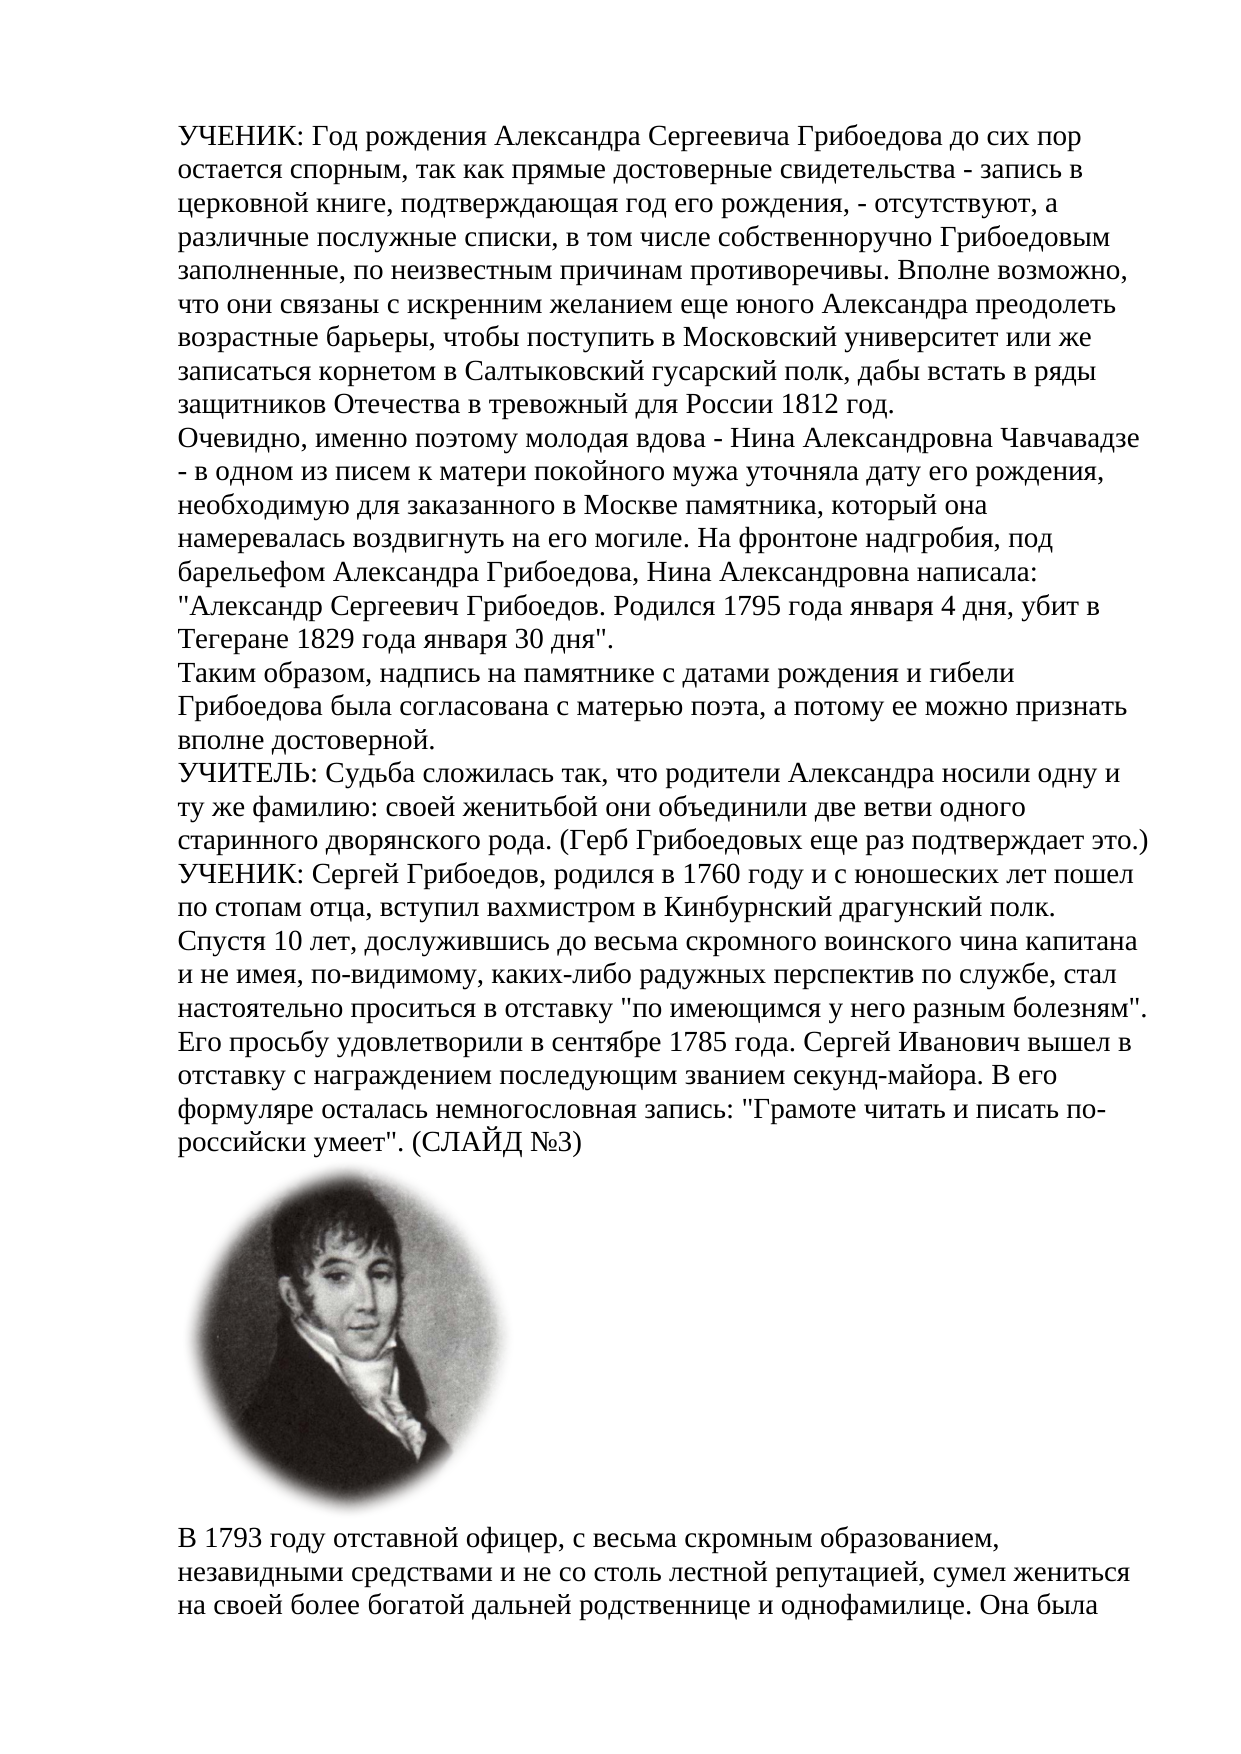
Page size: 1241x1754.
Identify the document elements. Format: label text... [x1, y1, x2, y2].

text УЧИТЕЛЬ: Судьба сложилась так, что родители Александра носили одну и ту же фамилию: своей женитьбой они объединили две ветви одного старинного дворянского рода. (Герб Грибоедовых еще раз подтверждает это.) [177, 755, 1152, 856]
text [177, 1520, 1152, 1621]
text УЧЕНИК: Сергей Грибоедов, родился в 1760 году и с юношеских лет пошел по стопам отца, вступил вахмистром в Кинбурнский драгунский полк. Спустя 10 лет, дослужившись до весьма скромного воинского чина капитана и не имея, по-видимому, каких-либо радужных перспектив по службе, стал настоятельно проситься в отставку "по имеющимся у него разным болезням". Его просьбу удовлетворили в сентябре 1785 года. Сергей Иванович вышел в отставку с награждением последующим званием секунд-майора. В его формуляре осталась немногословная запись: "Грамоте читать и писать по-российски умеет". (СЛАЙД №3) [177, 856, 1152, 1158]
text УЧЕНИК: Год рождения Александра Сергеевича Грибоедова до сих пор остается спорным, так как прямые достоверные свидетельства - запись в церковной книге, подтверждающая год его рождения, - отсутствуют, а различные послужные списки, в том числе собственноручно Грибоедовым заполненные, по неизвестным причинам противоречивы. Вполне возможно, что они связаны с искренним желанием еще юного Александра преодолеть возрастные барьеры, чтобы поступить в Московский университет или же записаться корнетом в Салтыковский гусарский полк, дабы встать в ряды защитников Отечества в тревожный для России 1812 год. [177, 118, 1152, 420]
text Таким образом, надпись на памятнике с датами рождения и гибели Грибоедова была согласована с матерью поэта, а потому ее можно признать вполне достоверной. [177, 655, 1152, 755]
text Очевидно, именно поэтому молодая вдова - Нина Александровна Чавчавадзе - в одном из писем к матери покойного мужа уточняла дату его рождения, необходимую для заказанного в Москве памятника, который она намеревалась воздвигнуть на его могиле. На фронтоне надгробия, под барельефом Александра Грибоедова, Нина Александровна написала: "Александр Сергеевич Грибоедов. Родился 1795 года января 4 дня, убит в Тегеране 1829 года января 30 дня". [177, 420, 1152, 655]
picture [211, 1189, 486, 1490]
